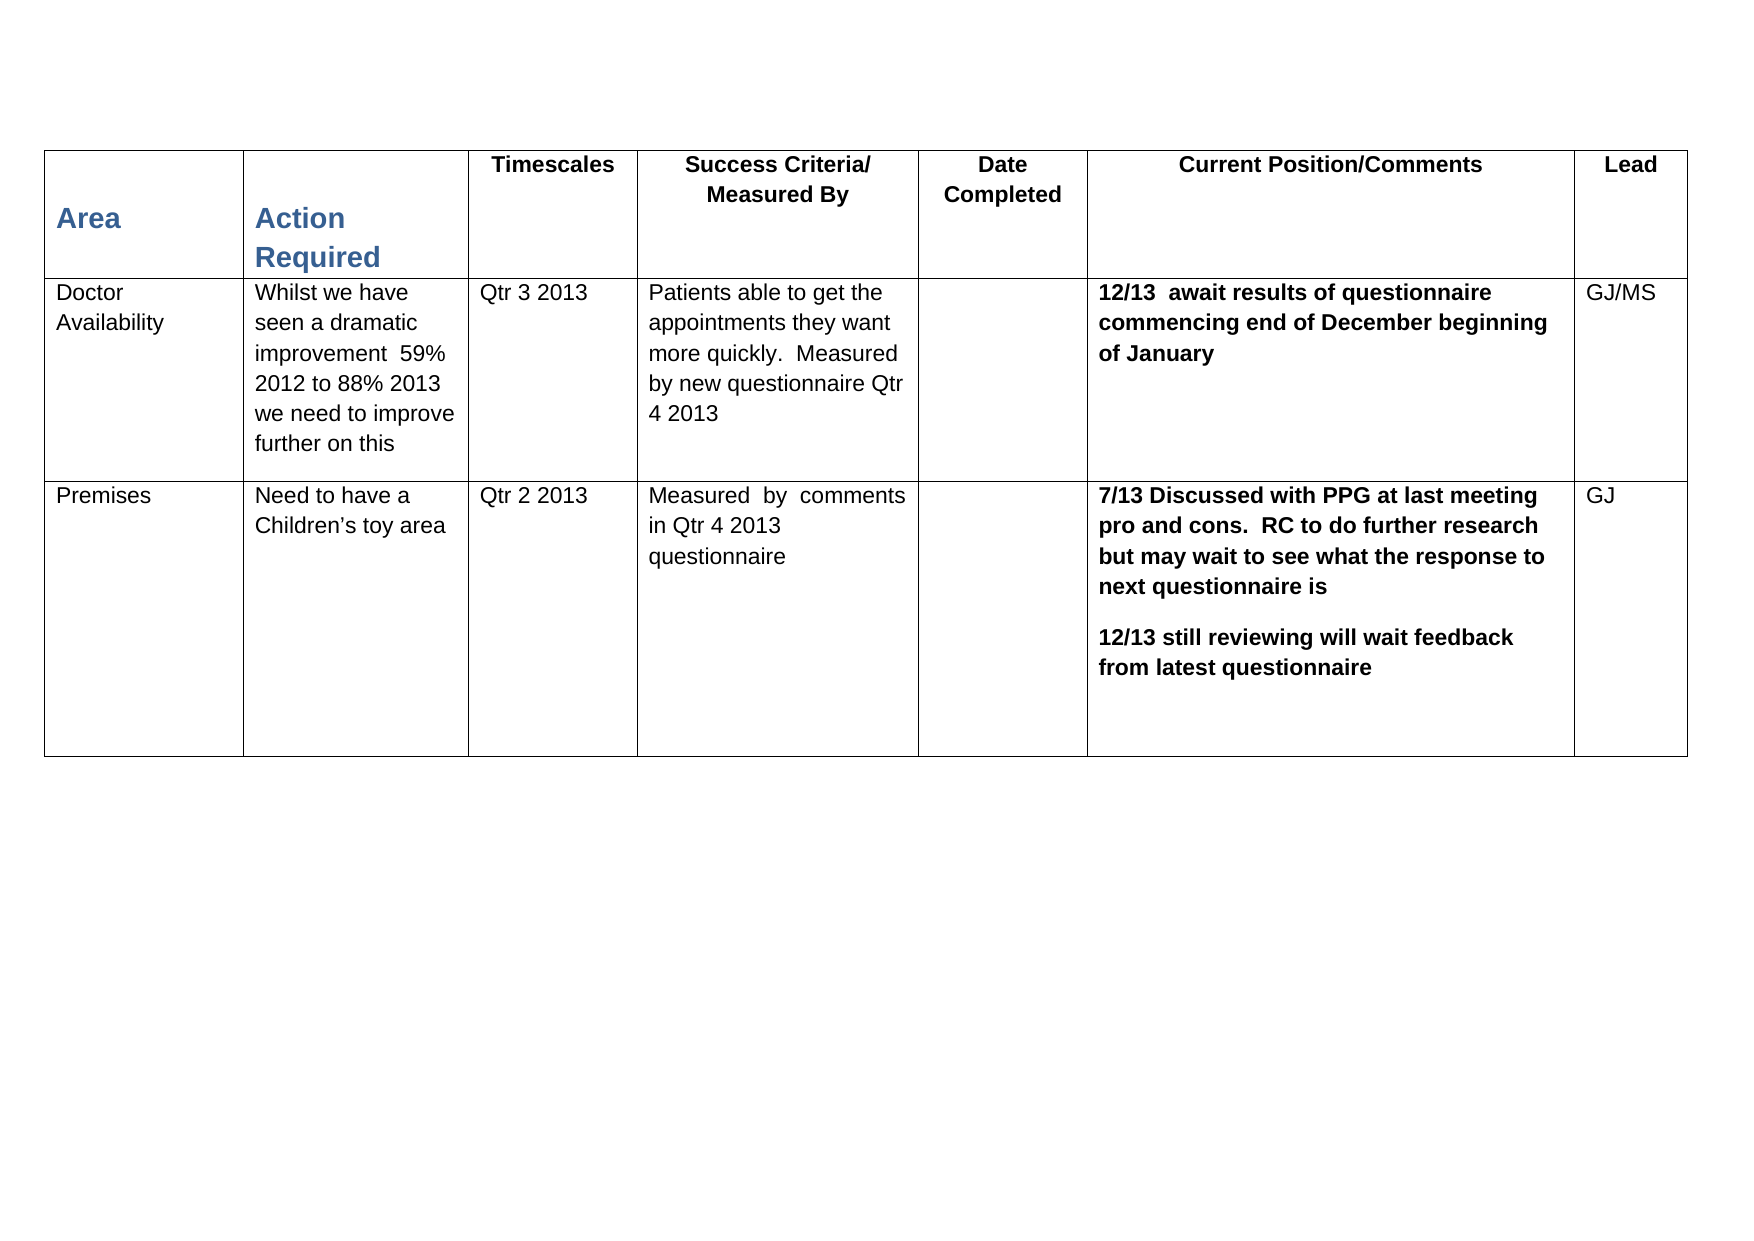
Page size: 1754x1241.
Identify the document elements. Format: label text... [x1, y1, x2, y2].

table_header Timescales [469, 151, 637, 278]
table_header Current Position/Comments [1088, 151, 1574, 278]
table_cell Need to have a Children’s toy area [244, 482, 468, 756]
table_cell GJ/MS [1575, 279, 1687, 481]
table_cell 7/13 Discussed with PPG at last meeting pro and cons. RC to do further research but may wait to see what the response to next questionnaire is 12/13 still reviewing will wait feedback from latest questionnaire [1088, 482, 1574, 756]
table_cell Qtr 3 2013 [469, 279, 637, 481]
table_cell [919, 482, 1087, 756]
table_header Action Required [244, 151, 468, 278]
table_cell Qtr 2 2013 [469, 482, 637, 756]
table_cell 12/13 await results of questionnaire commencing end of December beginning of January [1088, 279, 1574, 481]
table_cell Whilst we have seen a dramatic improvement 59% 2012 to 88% 2013 we need to improve further on this [244, 279, 468, 481]
table_header Lead [1575, 151, 1687, 278]
table_header Date Completed [919, 151, 1087, 278]
table_cell Doctor Availability [45, 279, 243, 481]
table_header Success Criteria/ Measured By [638, 151, 918, 278]
table_cell Measured by comments in Qtr 4 2013 questionnaire [638, 482, 918, 756]
table_cell GJ [1575, 482, 1687, 756]
table_cell Premises [45, 482, 243, 756]
table_cell [919, 279, 1087, 481]
table_cell Patients able to get the appointments they want more quickly. Measured by new questionnaire Qtr 4 2013 [638, 279, 918, 481]
table_header Area [45, 151, 243, 278]
